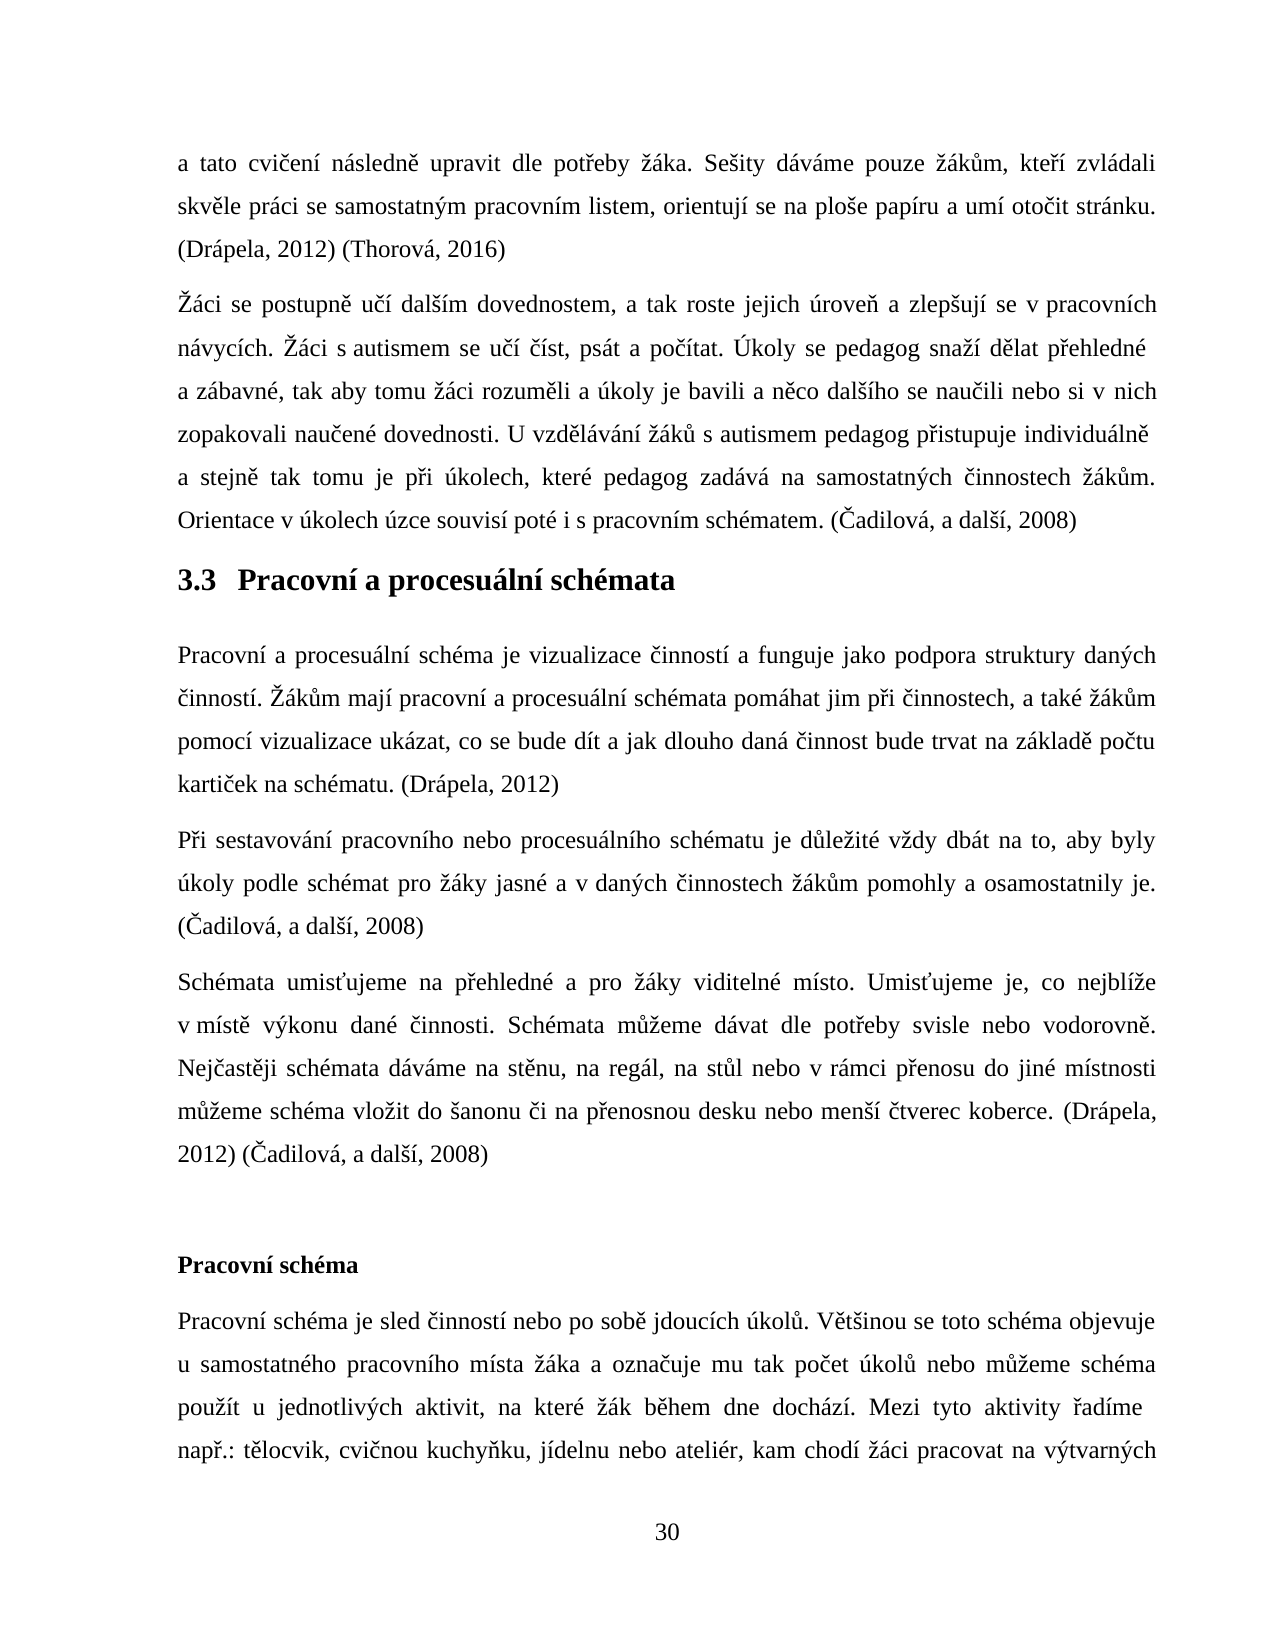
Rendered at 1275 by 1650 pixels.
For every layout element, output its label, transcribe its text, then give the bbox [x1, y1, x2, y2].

text Pracovní a procesuální schémata [177, 561, 1157, 597]
text Pracovní schéma [177, 1250, 1157, 1279]
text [177, 148, 1157, 263]
text Žáci se postupně učí dalším dovednostem, a tak roste jejich úroveň a zlepšují se v pracovních návycích. Žáci s autismem se učí číst, psát a počítat. Úkoly se pedagog snaží dělat přehledné a zábavné, tak aby tomu žáci rozuměli a úkoly je bavili a něco dalšího se naučili nebo si v nich zopakovali naučené dovednosti. U vzdělávání žáků s autismem pedagog přistupuje individuálně a stejně tak tomu je při úkolech, které pedagog zadává na samostatných činnostech žákům. Orientace v úkolech úzce souvisí poté i s pracovním schématem. [177, 289, 1157, 534]
text Schémata umisťujeme na přehledné a pro žáky viditelné místo. Umisťujeme je, co nejblíže v místě výkonu dané činnosti. Schémata můžeme dávat dle potřeby svisle nebo vodorovně. Nejčastěji schémata dáváme na stěnu, na regál, na stůl nebo v rámci přenosu do jiné místnosti můžeme schéma vložit do šanonu či na přenosnou desku nebo menší čtverec koberce. [177, 967, 1157, 1168]
text Pracovní a procesuální schéma je vizualizace činností a funguje jako podpora struktury daných činností. Žákům mají pracovní a procesuální schémata pomáhat jim při činnostech, a také žákům pomocí vizualizace ukázat, co se bude dít a jak dlouho daná činnost bude trvat na základě počtu kartiček na schématu. [177, 640, 1157, 798]
text Při sestavování pracovního nebo procesuálního schématu je důležité vždy dbát na to, aby byly úkoly podle schémat pro žáky jasné a v daných činnostech žákům pomohly a osamostatnily je. [177, 825, 1157, 940]
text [177, 1306, 1157, 1464]
